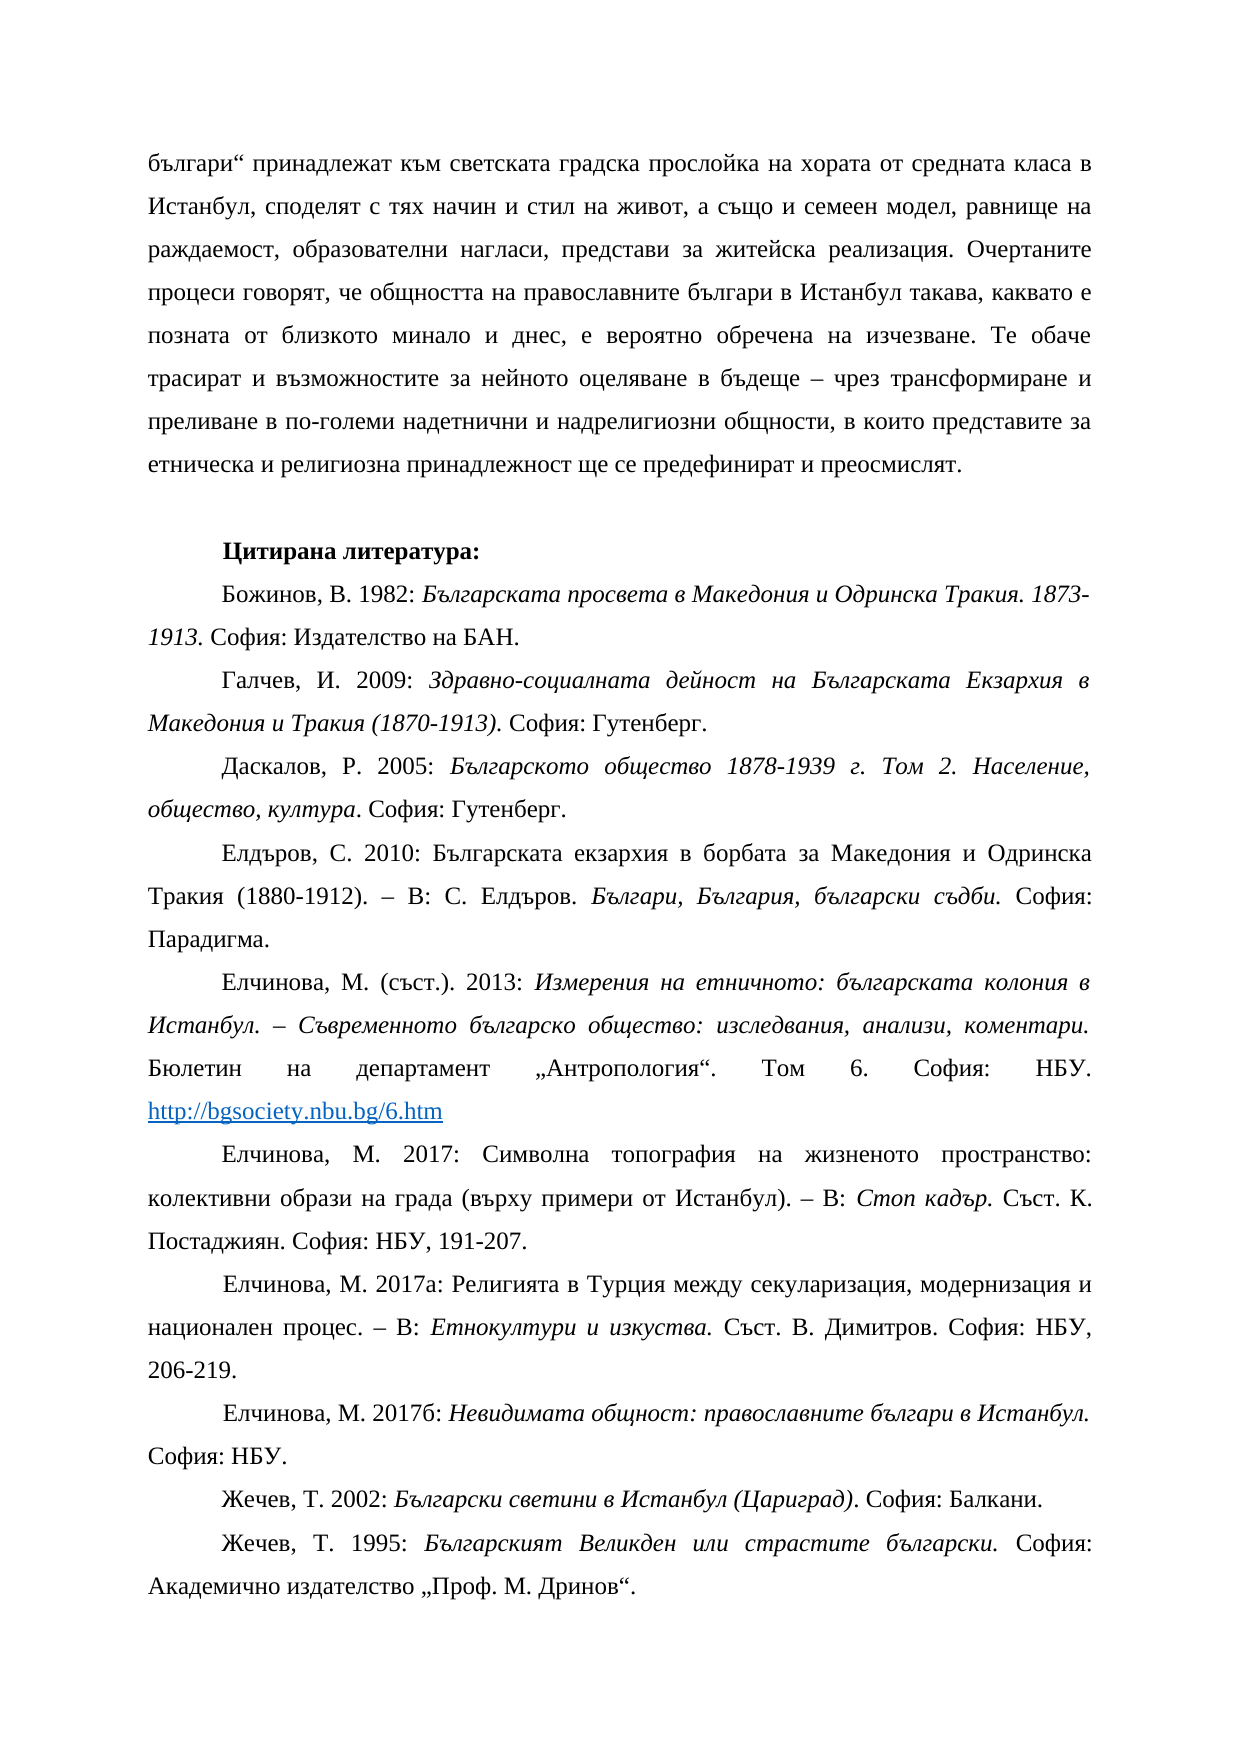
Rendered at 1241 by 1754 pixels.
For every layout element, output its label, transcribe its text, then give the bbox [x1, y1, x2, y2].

text Елчинова, М. 2017б: Невидимата общност: православните българи в Истанбул. София: НБУ. [148, 1398, 1093, 1470]
text Цитирана литература: [148, 536, 1093, 564]
text Елдъров, С. 2010: Българската екзархия в борбата за Македония и Одринска Тракия (1880-1912). – В: С. Елдъров. Българи, България, български съдби. София: Парадигма. [148, 838, 1093, 953]
text Жечев, T. 2002: Български светини в Истанбул (Цариград). София: Балкани. [148, 1484, 1093, 1513]
text Божинов, В. 1982: Българската просвета в Македония и Одринска Тракия. 1873-1913. София: Издателство на БАН. [148, 579, 1093, 651]
text Даскалов, Р. 2005: Българското общество 1878-1939 г. Том 2. Население, общество, култура. София: Гутенберг. [148, 751, 1093, 823]
text Елчинова, М. 2017: Символна топография на жизненото пространство: колективни образи на града (върху примери от Истанбул). – В: Стоп кадър. Съст. К. Постаджиян. София: НБУ, 191-207. [148, 1139, 1093, 1254]
text Елчинова, М. 2017а: Религията в Турция между секуларизация, модернизация и национален процес. – В: Етнокултури и изкуства. Съст. В. Димитров. София: НБУ, 206-219. [148, 1269, 1093, 1384]
text Галчев, И. 2009: Здравно-социалната дейност на Българската Екзархия в Македония и Тракия (1870-1913). София: Гутенберг. [148, 665, 1093, 737]
text Жечев, Т. 1995: Българският Великден или страстите български. София: Академично издателство „Проф. М. Дринов“. [148, 1528, 1093, 1599]
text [148, 148, 1093, 478]
text Елчинова, М. (съст.). 2013: Измерения на етничното: българската колония в Истанбул. – Съвременното българско общество: изследвания, анализи, коментари. Бюлетин на департамент „Антропология“. Том 6. София: НБУ. http://bgsociety.nbu.bg/6.htm [148, 967, 1093, 1125]
